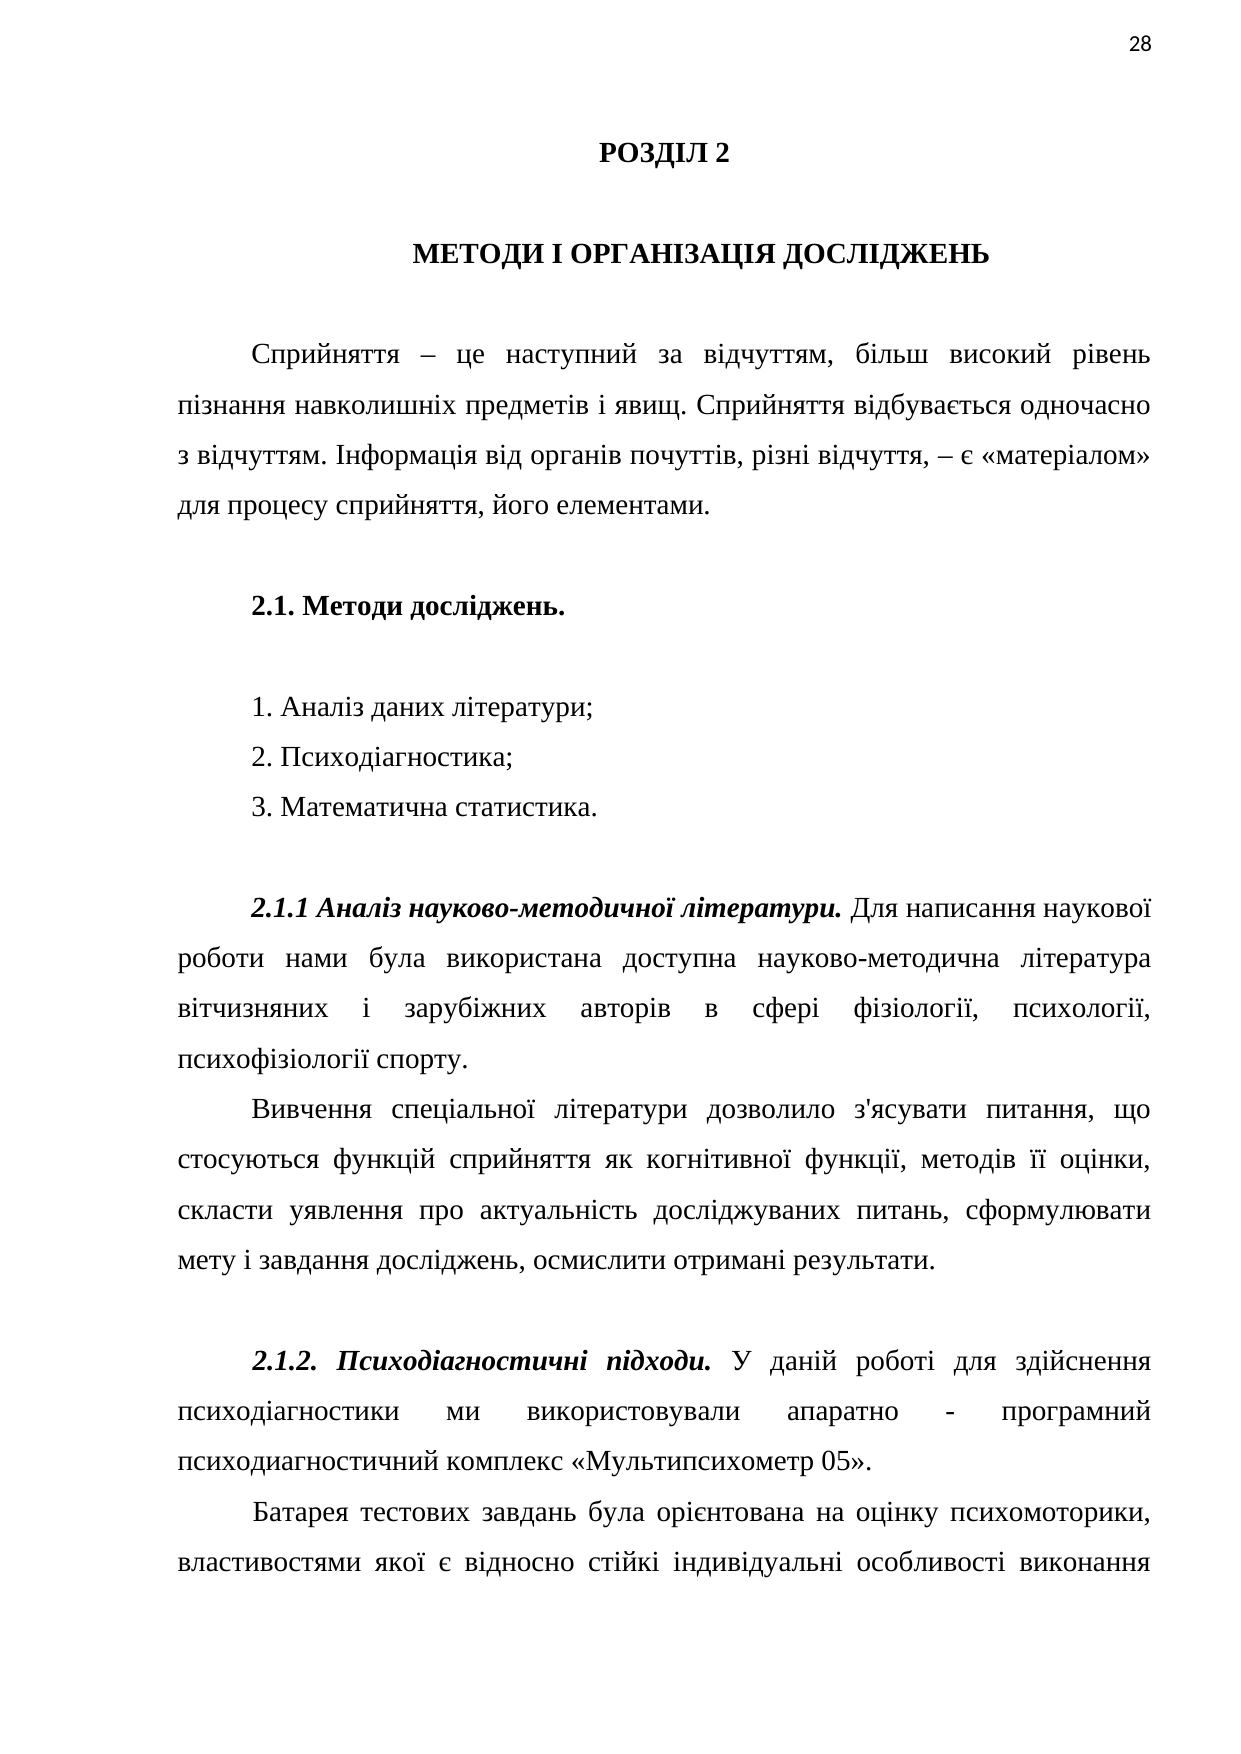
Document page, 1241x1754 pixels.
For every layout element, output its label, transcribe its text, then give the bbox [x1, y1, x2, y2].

text Сприйняття – це наступний за відчуттям, більш високий рівень пізнання навколишніх предметів і явищ. Сприйняття відбувається одночасно з відчуттям. Інформація від органів почуттів, різні відчуття, – є «матеріалом» для процесу сприйняття, його елементами. [177, 336, 1152, 521]
text 2.1.2. Психодіагностичні підходи. У даній роботі для здійснення психодіагностики ми використовували апаратно - програмний психодиагностичний комплекс «Мультипсихометр 05». [177, 1343, 1152, 1477]
text 2.1.1 Аналіз науково-методичної літератури. Для написання наукової роботи нами була використана доступна науково-методична література вітчизняних і зарубіжних авторів в сфері фізіології, психології, психофізіології спорту. [177, 890, 1152, 1074]
text 2. Психодіагностика; [177, 739, 1152, 772]
text РОЗДІЛ 2 [177, 135, 1152, 169]
text Вивчення спеціальної літератури дозволило з'ясувати питання, що стосуються функцій сприйняття як когнітивної функції, методів її оцінки, скласти уявлення про актуальність досліджуваних питань, сформулювати мету і завдання досліджень, осмислити отримані результати. [177, 1091, 1152, 1276]
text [177, 1494, 1152, 1577]
text 3. Математична статистика. [177, 789, 1152, 823]
text МЕТОДИ І ОРГАНІЗАЦІЯ ДОСЛІДЖЕНЬ [177, 236, 1152, 269]
text 2.1. Методи досліджень. [177, 588, 1152, 622]
text 1. Аналіз даних літератури; [177, 689, 1152, 722]
